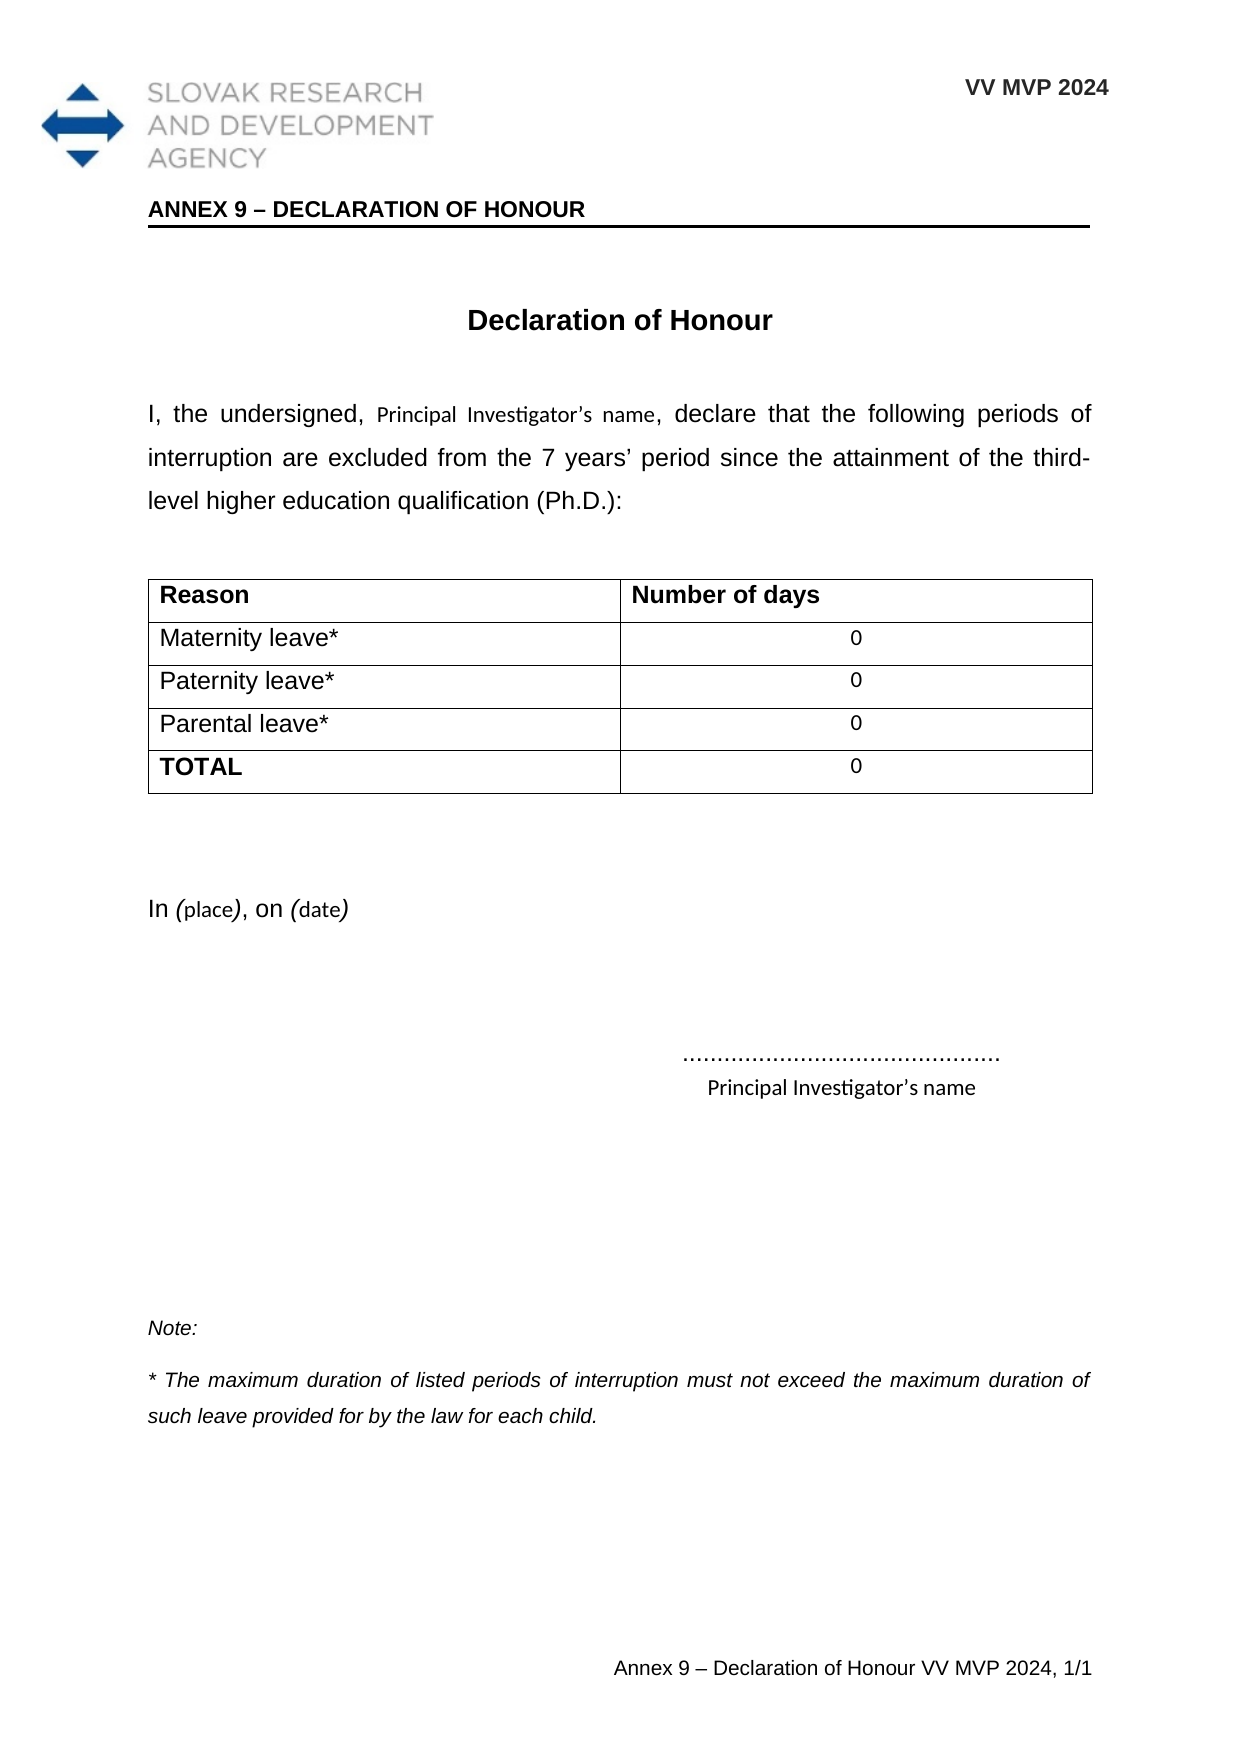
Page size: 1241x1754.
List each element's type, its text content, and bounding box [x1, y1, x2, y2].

picture [41, 82, 434, 169]
table_cell TOTAL [149, 751, 620, 793]
table_cell Maternity leave* [149, 623, 620, 664]
text I, the undersigned, , declare that the following periods of interruption are excluded from the 7 years’ period since the attainment of the third-level higher education qualification (Ph.D.): [148, 399, 1093, 514]
text In (), on () [148, 894, 1093, 923]
table_header Number of days [621, 580, 1092, 622]
table_cell Paternity leave* [149, 666, 620, 707]
text .............................................. [148, 1038, 1093, 1067]
table_cell Parental leave* [149, 709, 620, 750]
text * The maximum duration of listed periods of interruption must not exceed the maximum duration of such leave provided for by the law for each child. [148, 1368, 1093, 1428]
text Note: [148, 1316, 1093, 1340]
table_header Reason [149, 580, 620, 622]
title Declaration of Honour [148, 303, 1093, 336]
